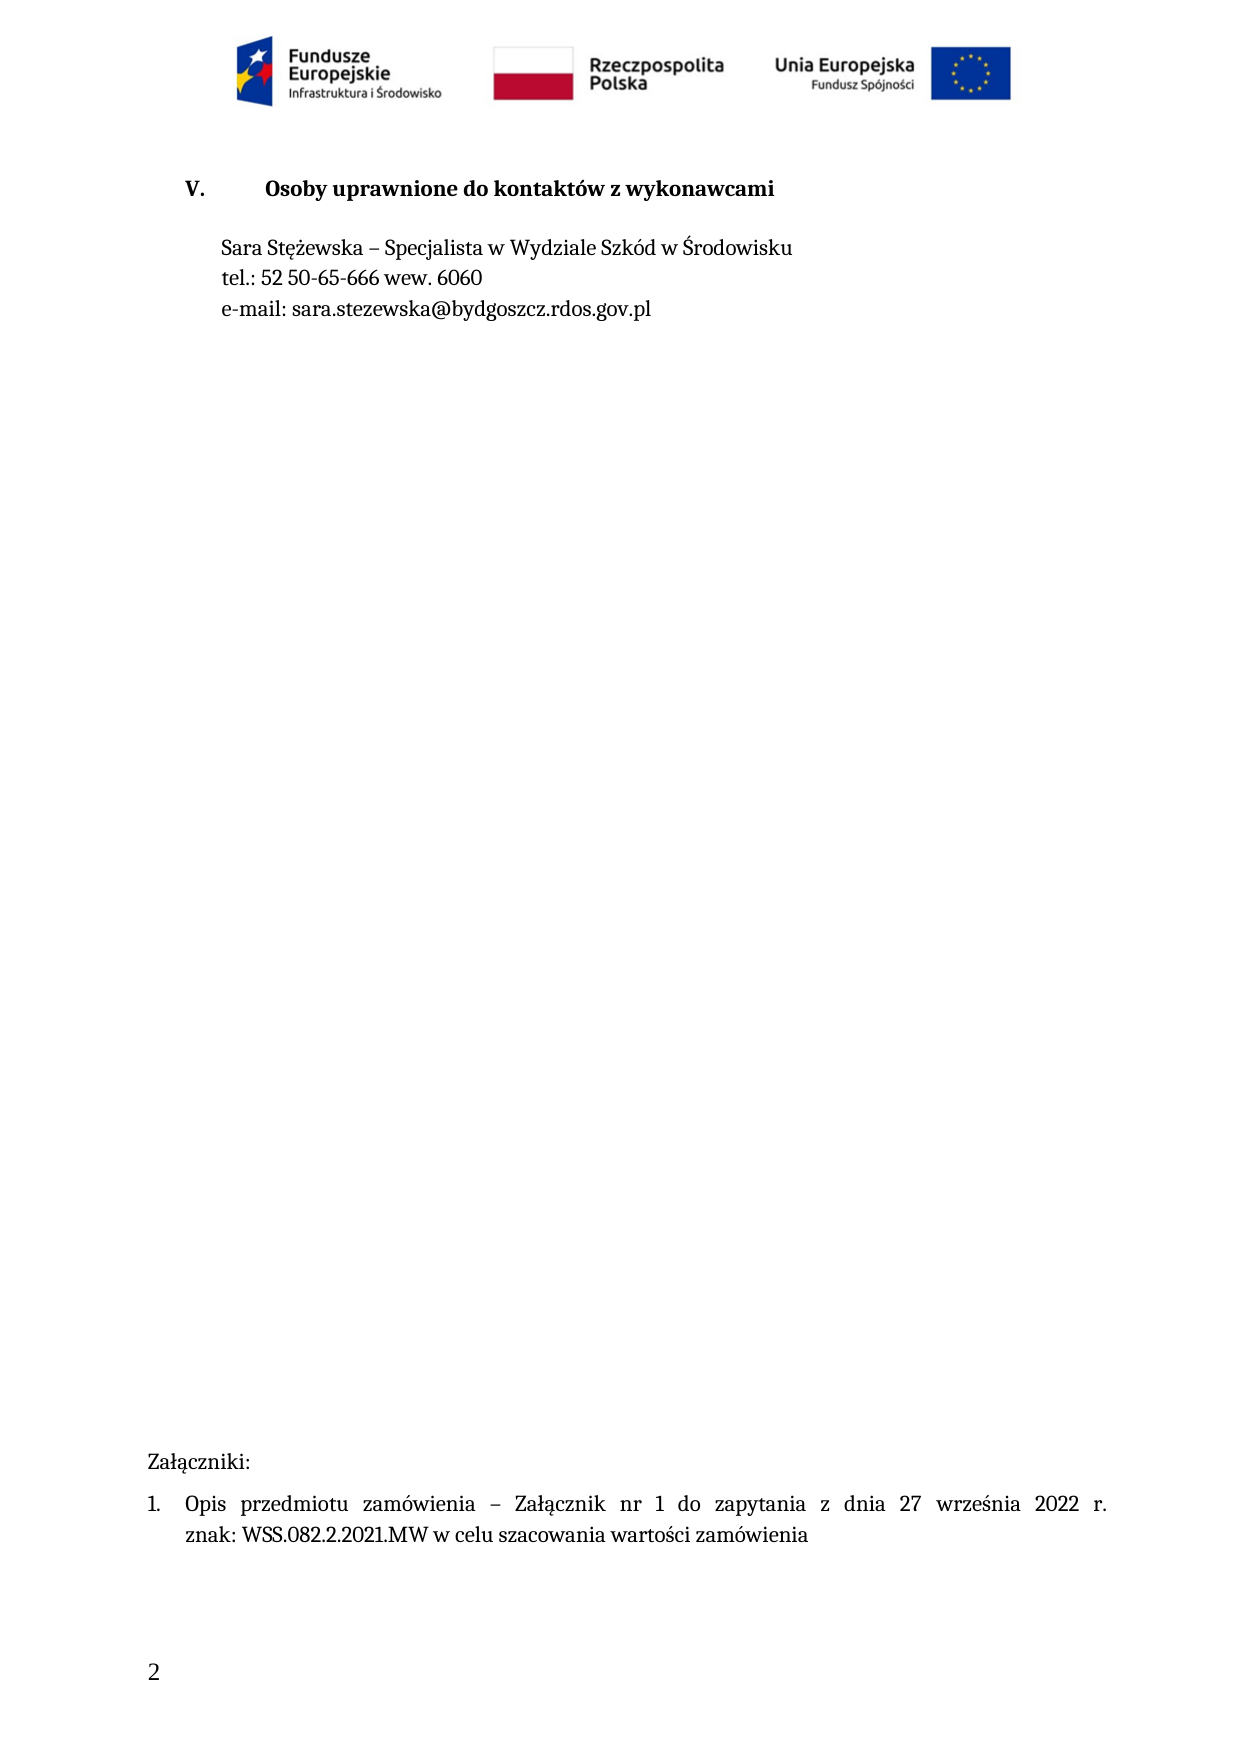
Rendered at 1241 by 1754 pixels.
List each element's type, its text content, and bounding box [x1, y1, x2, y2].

picture [222, 23, 1030, 127]
text Załączniki: [148, 1448, 1107, 1475]
list Osoby uprawnione do kontaktów z wykonawcami [185, 176, 1107, 202]
list Opis przedmiotu zamówienia – Załącznik nr 1 do zapytania z dnia 27 września 2022 r. znak: WSS.082.2.2021.MW w celu szacowania wartości zamówienia [148, 1491, 1107, 1548]
text Sara Stężewska – Specjalista w Wydziale Szkód w Środowisku tel.: 52 50-65-666 wew. 6060 e-mail: sara.stezewska@bydgoszcz.rdos.gov.pl [221, 235, 1107, 322]
